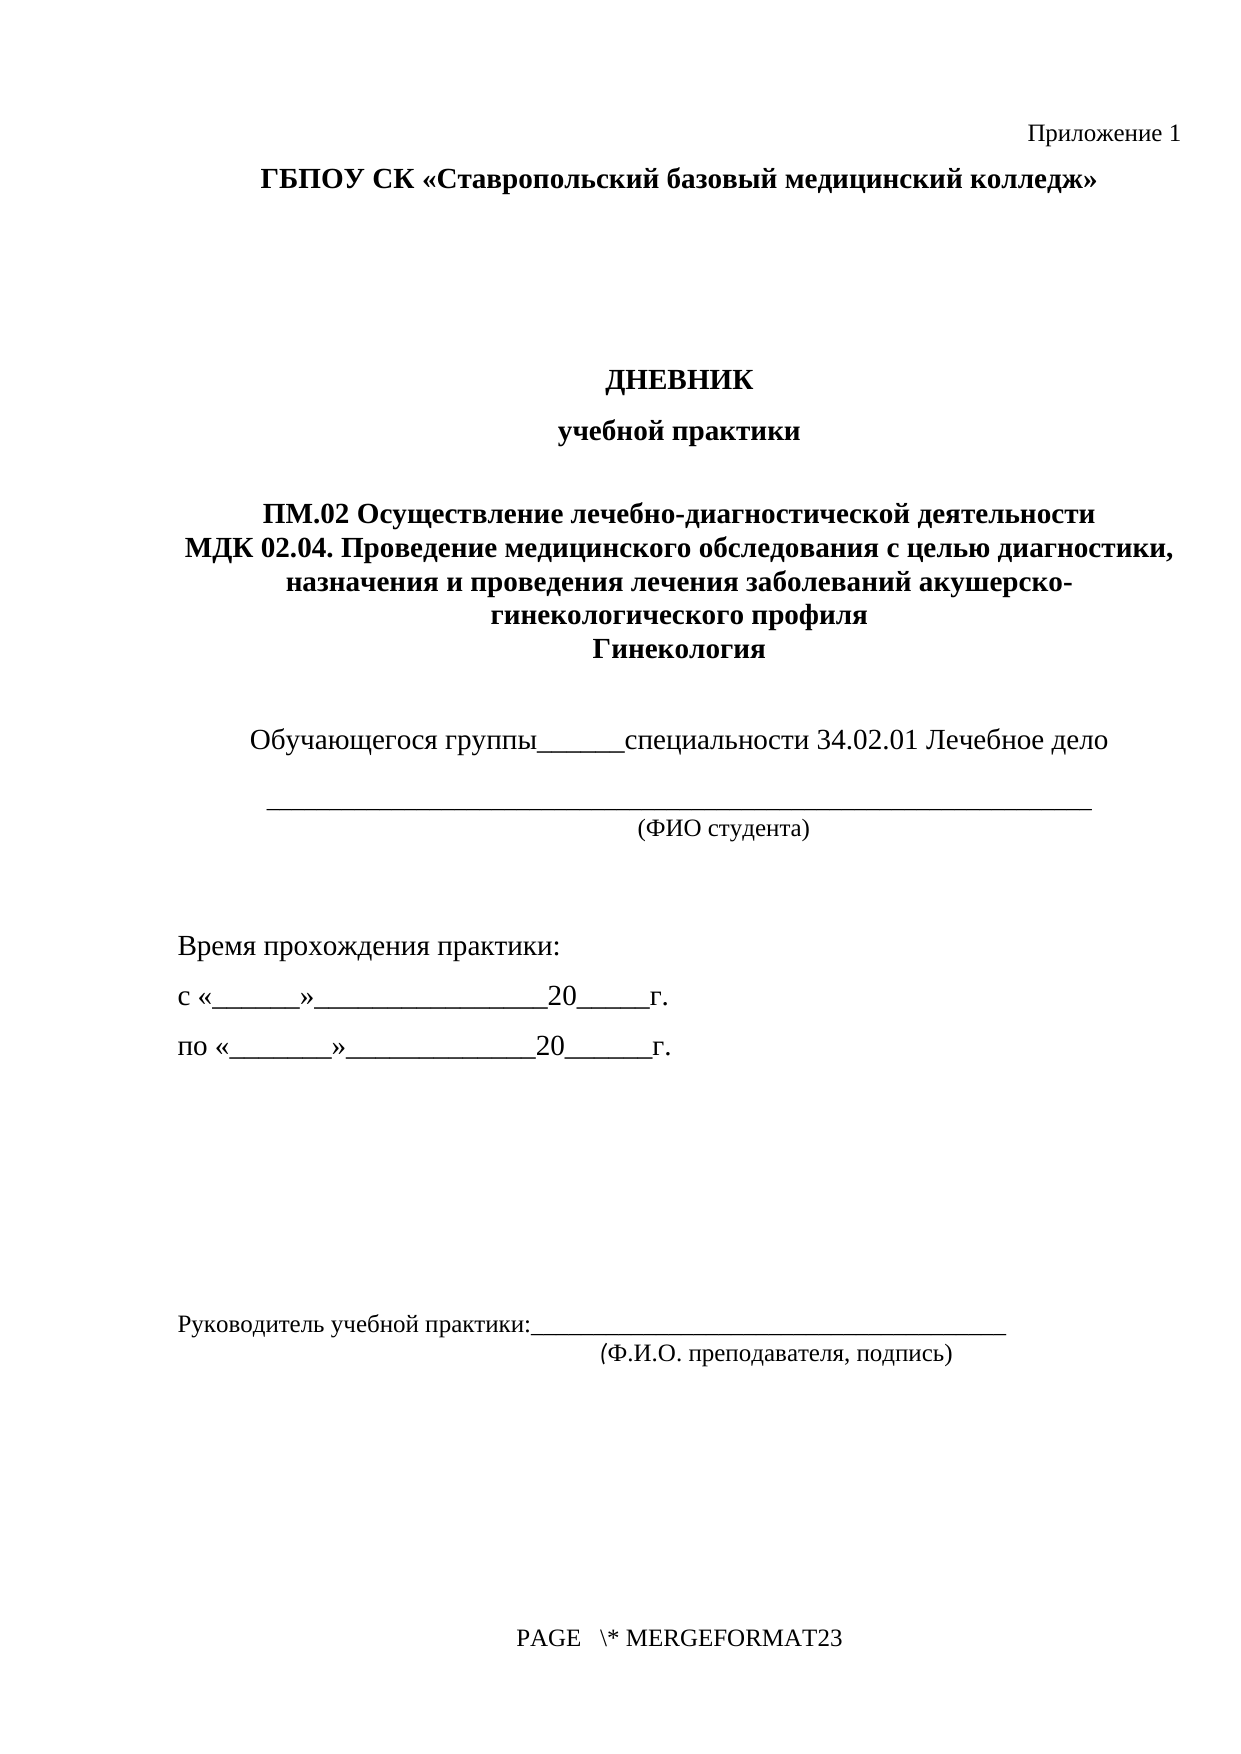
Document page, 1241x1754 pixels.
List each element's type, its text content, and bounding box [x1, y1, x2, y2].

text Время прохождения практики: [177, 928, 1181, 961]
text МДК 02.04. Проведение медицинского обследования с целью диагностики, назначения и проведения лечения заболеваний акушерско-гинекологического профиля [177, 530, 1181, 631]
text Руководитель учебной практики:______________________________________ [177, 1309, 1181, 1338]
text ГБПОУ СК «Ставропольский базовый медицинский колледж» [177, 161, 1181, 195]
text __________________________________________________________________ [177, 784, 1181, 813]
text ПМ.02 Осуществление лечебно-диагностической деятельности [177, 497, 1181, 530]
text Обучающегося группы______специальности 34.02.01 Лечебное дело [177, 722, 1181, 755]
text по «_______»_____________20______г. [177, 1028, 1181, 1062]
text Приложение 1 [177, 118, 1181, 147]
text Гинекология [177, 631, 1181, 664]
text (Ф.И.О. преподавателя, подпись) [177, 1338, 1181, 1368]
text с «______»________________20_____г. [177, 978, 1181, 1012]
text (ФИО студента) [177, 813, 1181, 842]
text учебной практики [177, 413, 1181, 446]
text ДНЕВНИК [177, 362, 1181, 396]
